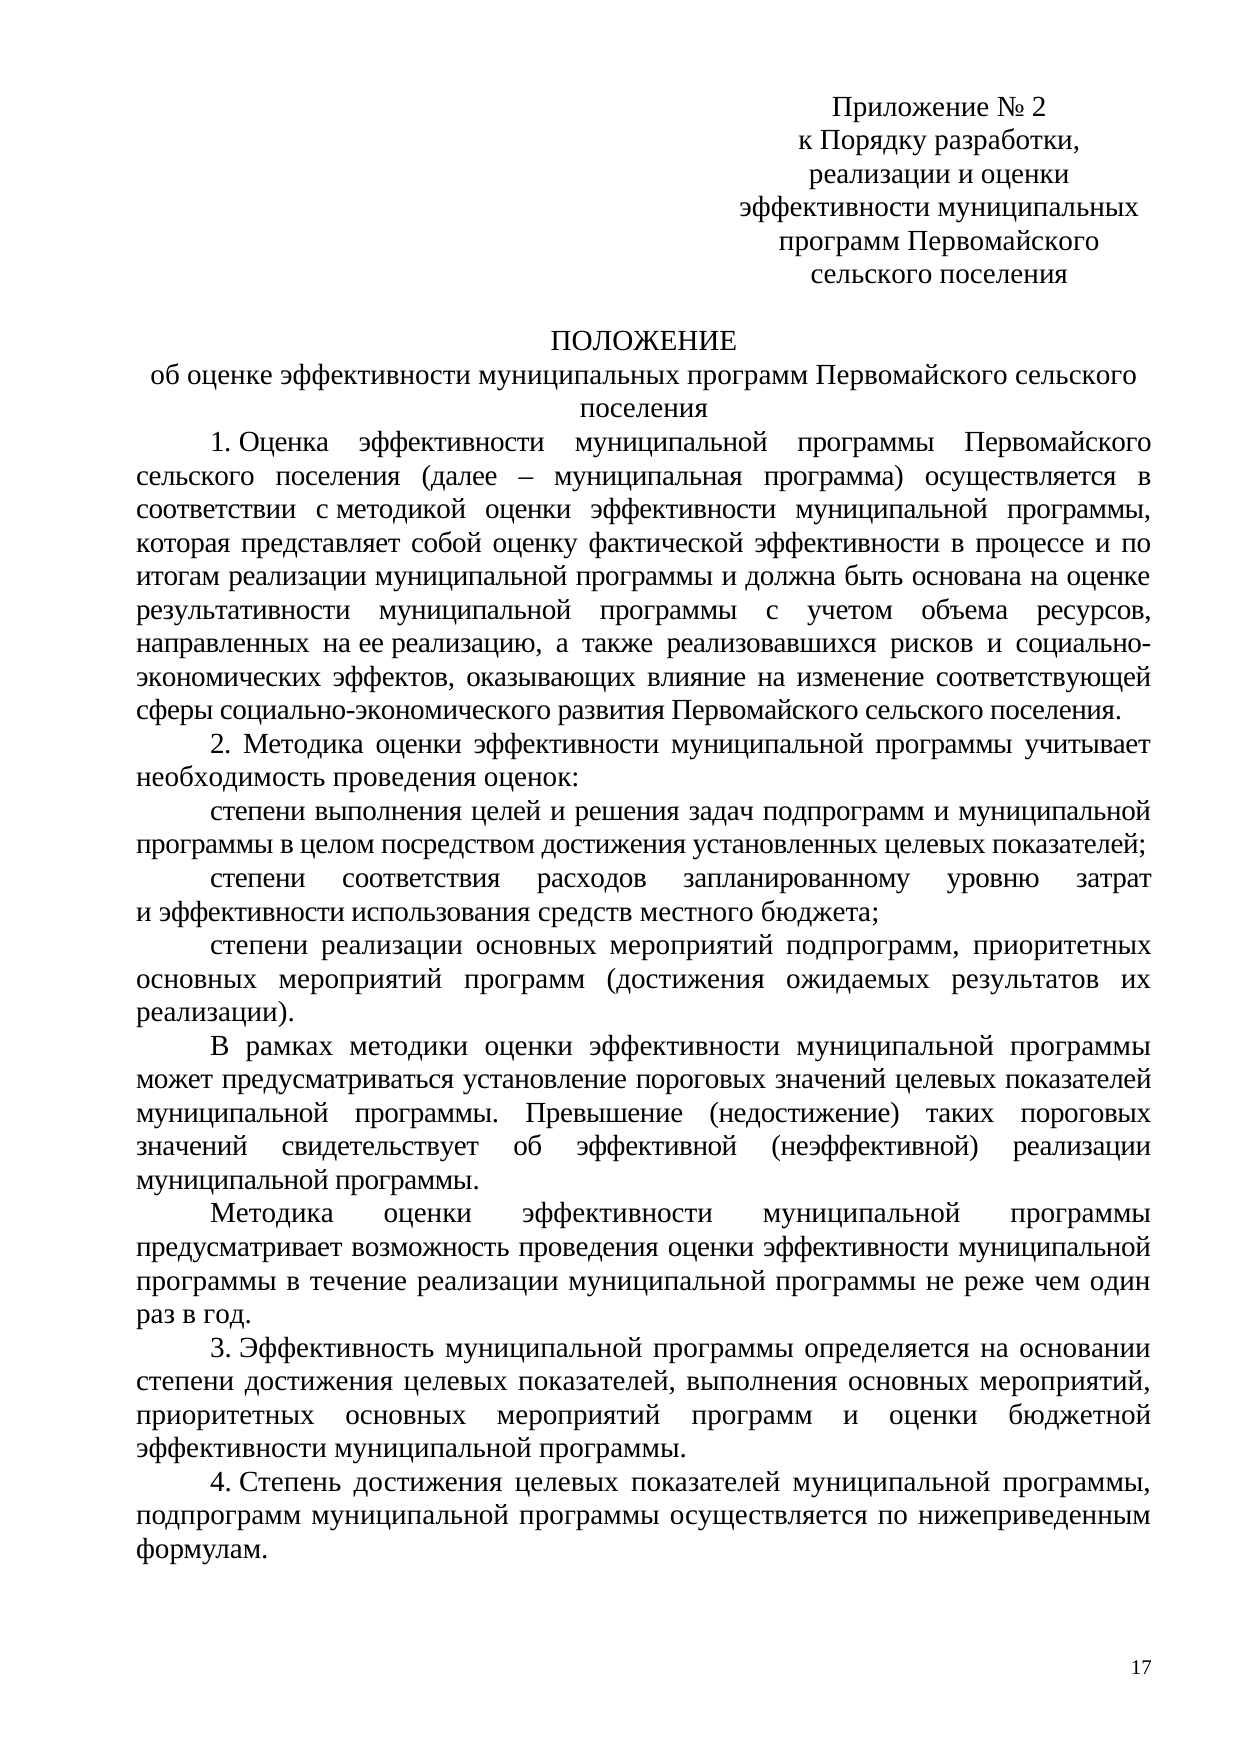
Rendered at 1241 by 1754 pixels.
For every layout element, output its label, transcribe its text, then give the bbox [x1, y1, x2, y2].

text 4. Степень достижения целевых показателей муниципальной программы, подпрограмм муниципальной программы осуществляется по нижеприведенным формулам. [136, 1464, 1152, 1564]
text об оценке эффективности муниципальных программ Первомайского сельского поселения [136, 357, 1152, 424]
text 3. Эффективность муниципальной программы определяется на основании степени достижения целевых показателей, выполнения основных мероприятий, приоритетных основных мероприятий программ и оценки бюджетной эффективности муниципальной программы. [136, 1330, 1152, 1464]
text степени выполнения целей и решения задач подпрограмм и муниципальной программы в целом посредством достижения установленных целевых показателей; [136, 793, 1152, 860]
text реализации и оценки [726, 156, 1152, 189]
text В рамках методики оценки эффективности муниципальной программы может предусматриваться установление пороговых значений целевых показателей муниципальной программы. Превышение (недостижение) таких пороговых значений свидетельствует об эффективной (неэффективной) реализации муниципальной программы. [136, 1028, 1152, 1196]
text к Порядку разработки, [726, 122, 1152, 156]
text Методика оценки эффективности муниципальной программы предусматривает возможность проведения оценки эффективности муниципальной программы в течение реализации муниципальной программы не реже чем один раз в год. [136, 1196, 1152, 1330]
text программ Первомайского сельского поселения [726, 223, 1152, 290]
text ПОЛОЖЕНИЕ [136, 323, 1152, 357]
text степени реализации основных мероприятий подпрограмм, приоритетных основных мероприятий программ (достижения ожидаемых результатов их реализации). [136, 927, 1152, 1028]
text эффективности муниципальных [726, 189, 1152, 223]
text 2. Методика оценки эффективности муниципальной программы учитывает необходимость проведения оценок: [136, 726, 1152, 793]
text 1. Оценка эффективности муниципальной программы Первомайского сельского поселения (далее – муниципальная программа) осуществляется в соответствии с методикой оценки эффективности муниципальной программы, которая представляет собой оценку фактической эффективности в процессе и по итогам реализации муниципальной программы и должна быть основана на оценке результативности муниципальной программы с учетом объема ресурсов, направленных на ее реализацию, а также реализовавшихся рисков и социально-экономических эффектов, оказывающих влияние на изменение соответствующей сферы социально-экономического развития Первомайского сельского поселения. [136, 424, 1152, 726]
text Приложение № 2 [726, 89, 1152, 122]
text степени соответствия расходов запланированному уровню затрат и эффективности использования средств местного бюджета; [136, 860, 1152, 927]
